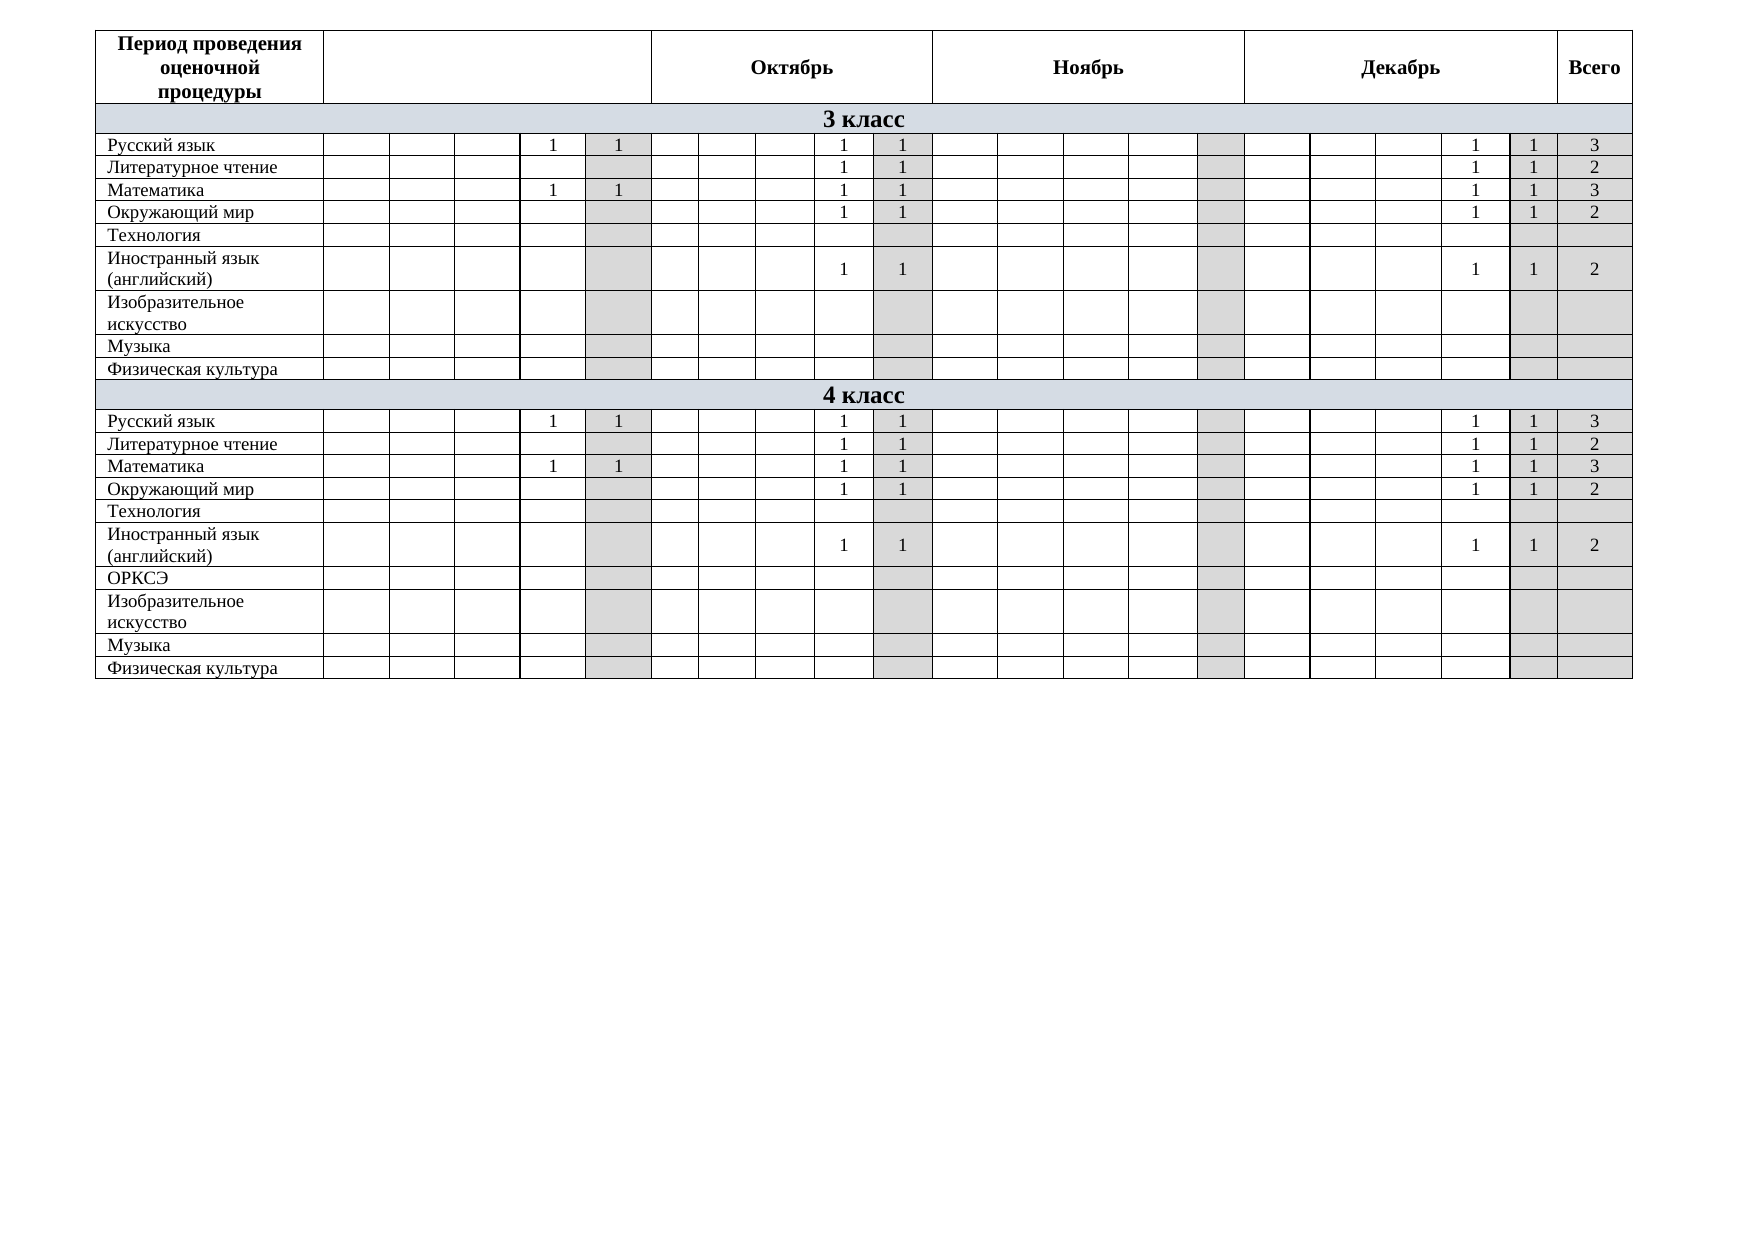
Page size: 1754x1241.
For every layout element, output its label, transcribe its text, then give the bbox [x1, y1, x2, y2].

table_cell [1311, 134, 1375, 155]
table_cell 1 [521, 134, 585, 155]
table_cell [1198, 523, 1244, 566]
table_cell 1 [1511, 201, 1557, 223]
table_cell [699, 567, 755, 589]
table_cell [1376, 478, 1441, 499]
table_cell [815, 335, 873, 357]
table_cell 1 [1511, 247, 1557, 290]
table_header Октябрь [652, 31, 932, 103]
table_cell [390, 247, 454, 290]
table_cell [933, 247, 997, 290]
table_cell 1 [521, 179, 585, 200]
table_cell [1511, 567, 1557, 589]
table_cell [324, 567, 389, 589]
table_cell [1129, 634, 1197, 656]
table_cell [699, 590, 755, 633]
table_cell [1311, 478, 1375, 499]
table_cell [1064, 657, 1128, 678]
table_cell [998, 590, 1063, 633]
table_cell [1511, 500, 1557, 522]
table_cell 3 [1558, 410, 1632, 432]
table_cell [586, 657, 651, 678]
table_cell Изобразительное искусство [96, 590, 323, 633]
table_cell [933, 523, 997, 566]
table_cell [998, 500, 1063, 522]
table_cell [874, 358, 932, 379]
table_cell 1 [874, 478, 932, 499]
table_cell [1245, 156, 1309, 178]
table_cell [756, 156, 814, 178]
table_cell [1376, 523, 1441, 566]
table_cell [1376, 634, 1441, 656]
table_cell [652, 291, 698, 334]
table_cell [874, 335, 932, 357]
table_cell [756, 358, 814, 379]
table_cell Технология [96, 500, 323, 522]
table_cell [390, 634, 454, 656]
table_cell [998, 134, 1063, 155]
table_cell [1442, 590, 1509, 633]
table_cell Окружающий мир [96, 201, 323, 223]
table_cell [1198, 433, 1244, 454]
table_cell Физическая культура [96, 358, 323, 379]
table_cell 1 [874, 201, 932, 223]
table_cell 1 [815, 455, 873, 477]
table_cell [324, 523, 389, 566]
table_cell [324, 478, 389, 499]
table_cell [1064, 433, 1128, 454]
table_cell [1245, 634, 1309, 656]
table_cell [390, 410, 454, 432]
table_cell 1 [1442, 179, 1509, 200]
table_cell [455, 634, 519, 656]
table_cell [998, 179, 1063, 200]
table_cell [756, 590, 814, 633]
table_cell 3 класс [96, 104, 1632, 133]
table_cell [998, 567, 1063, 589]
table_cell [1198, 335, 1244, 357]
table_cell [1311, 224, 1375, 246]
table_cell [1064, 291, 1128, 334]
table_cell [756, 335, 814, 357]
table_cell [1511, 335, 1557, 357]
table_cell [586, 335, 651, 357]
table_cell [699, 335, 755, 357]
table_cell [652, 478, 698, 499]
table_cell [390, 335, 454, 357]
table_cell [586, 500, 651, 522]
table_cell [1064, 567, 1128, 589]
table_cell Иностранный язык (английский) [96, 247, 323, 290]
table_cell [652, 134, 698, 155]
table_cell [815, 358, 873, 379]
table_cell [390, 156, 454, 178]
table_cell [1245, 224, 1309, 246]
table_cell [756, 478, 814, 499]
table_cell [1064, 478, 1128, 499]
table_cell 1 [815, 433, 873, 454]
table_cell 1 [1511, 478, 1557, 499]
table_cell [1245, 478, 1309, 499]
table_cell [1129, 134, 1197, 155]
table_cell [1129, 590, 1197, 633]
table_cell [652, 455, 698, 477]
table_cell [1311, 500, 1375, 522]
table_cell [874, 590, 932, 633]
table_cell [652, 500, 698, 522]
table_cell [1198, 478, 1244, 499]
table_cell [1376, 179, 1441, 200]
table_cell [455, 478, 519, 499]
table_cell [1245, 358, 1309, 379]
table_cell [652, 179, 698, 200]
table_cell [390, 201, 454, 223]
table_cell [1129, 179, 1197, 200]
table_cell [699, 500, 755, 522]
table_cell [1311, 590, 1375, 633]
table_cell 2 [1558, 201, 1632, 223]
table_cell [586, 567, 651, 589]
table_cell [1376, 291, 1441, 334]
table_cell [652, 201, 698, 223]
table_cell [1064, 455, 1128, 477]
table_cell 1 [874, 247, 932, 290]
table_cell [455, 224, 519, 246]
table_cell [1198, 455, 1244, 477]
table_cell Музыка [96, 335, 323, 357]
table_cell [998, 358, 1063, 379]
table_cell [324, 134, 389, 155]
table_cell [1558, 567, 1632, 589]
table_cell [699, 224, 755, 246]
table_cell [324, 201, 389, 223]
table_cell Иностранный язык (английский) [96, 523, 323, 566]
table_cell [1064, 247, 1128, 290]
table_cell [1311, 291, 1375, 334]
table_cell [1064, 156, 1128, 178]
table_cell [1245, 500, 1309, 522]
table_cell [699, 634, 755, 656]
table_cell 1 [1511, 134, 1557, 155]
table_cell [390, 500, 454, 522]
table_cell [699, 657, 755, 678]
table_cell [1198, 500, 1244, 522]
table_cell [1558, 224, 1632, 246]
table_cell 2 [1558, 247, 1632, 290]
table_cell [1245, 201, 1309, 223]
table_cell 1 [521, 410, 585, 432]
table_cell Русский язык [96, 410, 323, 432]
table_cell [1198, 657, 1244, 678]
table_cell 1 [1442, 455, 1509, 477]
table_cell [586, 201, 651, 223]
table_cell Русский язык [96, 134, 323, 155]
table_cell [756, 634, 814, 656]
table_cell [1442, 291, 1509, 334]
table_cell [1311, 567, 1375, 589]
table_cell [1245, 410, 1309, 432]
table_cell 4 класс [96, 380, 1632, 409]
table_cell [756, 567, 814, 589]
table_cell [324, 247, 389, 290]
table_cell [1129, 156, 1197, 178]
table_cell [455, 335, 519, 357]
table_cell 1 [815, 201, 873, 223]
table_cell [1311, 201, 1375, 223]
table_cell [1376, 455, 1441, 477]
table_cell [1064, 590, 1128, 633]
table_cell [390, 523, 454, 566]
table_cell [756, 224, 814, 246]
table_cell [699, 433, 755, 454]
table_cell [586, 523, 651, 566]
table_cell [998, 335, 1063, 357]
table_cell [1064, 500, 1128, 522]
table_cell [521, 335, 585, 357]
table_cell [1064, 335, 1128, 357]
table_cell [1245, 657, 1309, 678]
table_cell [1311, 247, 1375, 290]
table_cell 1 [815, 478, 873, 499]
table_cell [455, 567, 519, 589]
table_cell 1 [1511, 523, 1557, 566]
table_cell 1 [815, 134, 873, 155]
table_cell [390, 224, 454, 246]
table_cell [652, 590, 698, 633]
table_cell [586, 634, 651, 656]
table_cell [1511, 590, 1557, 633]
table_cell [756, 247, 814, 290]
table_cell Физическая культура [96, 657, 323, 678]
table_cell 1 [1442, 433, 1509, 454]
table_cell 1 [815, 179, 873, 200]
table_cell [933, 291, 997, 334]
table_cell [1376, 590, 1441, 633]
table_cell 1 [1442, 156, 1509, 178]
table_cell 1 [1442, 523, 1509, 566]
table_cell [521, 224, 585, 246]
table_cell [1442, 657, 1509, 678]
table_cell [586, 358, 651, 379]
table_cell [998, 455, 1063, 477]
table_cell [756, 657, 814, 678]
table_cell [390, 455, 454, 477]
table_cell [933, 500, 997, 522]
table_cell [874, 567, 932, 589]
table_cell [652, 567, 698, 589]
table_cell [1198, 410, 1244, 432]
table_cell [455, 201, 519, 223]
table_cell [756, 179, 814, 200]
table_cell [455, 291, 519, 334]
table_cell [1245, 523, 1309, 566]
table_cell 1 [874, 156, 932, 178]
table_cell [521, 247, 585, 290]
table_cell [455, 358, 519, 379]
table_cell 1 [1442, 134, 1509, 155]
table_cell [1198, 247, 1244, 290]
table_cell [586, 156, 651, 178]
table_cell [998, 523, 1063, 566]
table_cell ОРКСЭ [96, 567, 323, 589]
table_cell [652, 634, 698, 656]
table_cell [324, 500, 389, 522]
table_cell [1198, 201, 1244, 223]
table_cell [1245, 134, 1309, 155]
table_cell [1311, 335, 1375, 357]
table_cell [1376, 247, 1441, 290]
table_cell [390, 179, 454, 200]
table_cell [455, 247, 519, 290]
table_cell [652, 410, 698, 432]
table_cell [1198, 134, 1244, 155]
table_cell [1129, 567, 1197, 589]
table_cell [699, 156, 755, 178]
table_cell [1064, 179, 1128, 200]
table_cell [933, 156, 997, 178]
table_cell [455, 179, 519, 200]
table_cell [1245, 567, 1309, 589]
table_cell [1129, 478, 1197, 499]
table_cell [1129, 455, 1197, 477]
table_cell [815, 500, 873, 522]
table_cell [699, 410, 755, 432]
table_cell [324, 335, 389, 357]
table_cell [455, 156, 519, 178]
table_cell 1 [815, 410, 873, 432]
table_cell [933, 201, 997, 223]
table_cell [521, 291, 585, 334]
table_cell [324, 657, 389, 678]
table_cell [1198, 179, 1244, 200]
table_cell 2 [1558, 478, 1632, 499]
table_cell [815, 567, 873, 589]
table_cell [1558, 657, 1632, 678]
table_cell [998, 156, 1063, 178]
table_cell [1064, 634, 1128, 656]
table_cell [390, 134, 454, 155]
table_cell [521, 567, 585, 589]
table_cell [1311, 455, 1375, 477]
table_cell Математика [96, 455, 323, 477]
table_cell [1245, 335, 1309, 357]
table_cell [1376, 224, 1441, 246]
table_cell Технология [96, 224, 323, 246]
table_cell [699, 134, 755, 155]
table_cell [1376, 156, 1441, 178]
table_cell [390, 590, 454, 633]
table_cell [652, 657, 698, 678]
table_cell [933, 657, 997, 678]
table_cell [1311, 410, 1375, 432]
table_cell [1376, 567, 1441, 589]
table_cell [1064, 358, 1128, 379]
table_cell [521, 156, 585, 178]
table_cell [1442, 224, 1509, 246]
table_cell [1311, 433, 1375, 454]
table_cell [874, 634, 932, 656]
table_cell [324, 634, 389, 656]
table_cell [1376, 358, 1441, 379]
table_cell [699, 455, 755, 477]
table_cell [933, 590, 997, 633]
table_cell [998, 634, 1063, 656]
table_cell [390, 291, 454, 334]
table_cell [521, 478, 585, 499]
table_cell 1 [1442, 410, 1509, 432]
table_cell [1511, 634, 1557, 656]
table_cell [998, 410, 1063, 432]
table_cell [586, 291, 651, 334]
table_cell [586, 224, 651, 246]
table_cell [1311, 156, 1375, 178]
table_cell [874, 657, 932, 678]
table_cell 1 [1511, 179, 1557, 200]
table_cell [699, 247, 755, 290]
table_cell [1064, 523, 1128, 566]
table_cell 2 [1558, 433, 1632, 454]
table_cell [1511, 657, 1557, 678]
table_cell [521, 433, 585, 454]
table_cell [756, 523, 814, 566]
table_cell [652, 335, 698, 357]
table_cell [1198, 156, 1244, 178]
table_cell [1442, 358, 1509, 379]
table_cell [586, 478, 651, 499]
table_cell [1129, 224, 1197, 246]
table_cell [1511, 224, 1557, 246]
table_cell 3 [1558, 179, 1632, 200]
table_cell [455, 590, 519, 633]
table_cell [699, 291, 755, 334]
table_cell [390, 433, 454, 454]
table_header Декабрь [1245, 31, 1557, 103]
table_cell [1129, 291, 1197, 334]
table_cell [1311, 179, 1375, 200]
table_cell [933, 410, 997, 432]
table_cell [815, 291, 873, 334]
table_cell [324, 291, 389, 334]
table_cell Литературное чтение [96, 156, 323, 178]
table_cell [756, 201, 814, 223]
table_cell [1558, 500, 1632, 522]
table_cell [1129, 500, 1197, 522]
table_cell 1 [586, 410, 651, 432]
table_cell 1 [521, 455, 585, 477]
table_cell [521, 634, 585, 656]
table_cell [699, 179, 755, 200]
table_cell 1 [586, 179, 651, 200]
table_cell 1 [874, 523, 932, 566]
table_cell [1245, 433, 1309, 454]
table_cell [998, 433, 1063, 454]
table_cell 1 [586, 455, 651, 477]
table_cell Литературное чтение [96, 433, 323, 454]
table_cell [1558, 590, 1632, 633]
table_cell [1129, 433, 1197, 454]
table_cell [699, 478, 755, 499]
table_cell [998, 478, 1063, 499]
table_cell 1 [1511, 433, 1557, 454]
table_cell [1129, 657, 1197, 678]
table_cell 1 [874, 410, 932, 432]
table_cell [815, 634, 873, 656]
table_cell [933, 224, 997, 246]
table_cell [1245, 590, 1309, 633]
table_cell [586, 590, 651, 633]
table_cell [933, 433, 997, 454]
table_cell [1558, 335, 1632, 357]
table_cell [1511, 291, 1557, 334]
table_cell 1 [874, 433, 932, 454]
table_cell [933, 455, 997, 477]
table_cell [455, 455, 519, 477]
table_cell [1064, 134, 1128, 155]
table_cell [324, 358, 389, 379]
table_cell [324, 156, 389, 178]
table_cell 1 [1511, 455, 1557, 477]
table_cell 3 [1558, 455, 1632, 477]
table_cell [1198, 358, 1244, 379]
table_cell [521, 358, 585, 379]
table_cell [1129, 410, 1197, 432]
table_cell [521, 590, 585, 633]
table_cell [998, 224, 1063, 246]
table_cell [998, 291, 1063, 334]
table_cell [756, 500, 814, 522]
table_cell [1245, 455, 1309, 477]
table_cell [652, 224, 698, 246]
table_cell [652, 156, 698, 178]
table_cell [652, 523, 698, 566]
table_cell [455, 523, 519, 566]
table_cell [1198, 291, 1244, 334]
table_cell 2 [1558, 523, 1632, 566]
table_cell [1129, 335, 1197, 357]
table_cell [1376, 134, 1441, 155]
table_cell [455, 433, 519, 454]
table_cell 3 [1558, 134, 1632, 155]
table_cell [1442, 335, 1509, 357]
table_cell [1245, 179, 1309, 200]
table_cell [1311, 634, 1375, 656]
table_cell [1129, 247, 1197, 290]
table_cell [933, 335, 997, 357]
table_cell [652, 433, 698, 454]
table_cell [699, 201, 755, 223]
table_cell [1511, 358, 1557, 379]
table_cell [1064, 224, 1128, 246]
table_cell [1129, 523, 1197, 566]
table_cell [586, 433, 651, 454]
table_cell [521, 500, 585, 522]
table_cell [586, 247, 651, 290]
table_cell [652, 247, 698, 290]
table_cell Математика [96, 179, 323, 200]
table_cell Музыка [96, 634, 323, 656]
table_cell [1311, 358, 1375, 379]
table_cell [815, 224, 873, 246]
table_cell [1376, 201, 1441, 223]
table_cell [1198, 590, 1244, 633]
table_cell [756, 455, 814, 477]
table_cell [933, 634, 997, 656]
table_cell [874, 291, 932, 334]
table_cell [1064, 410, 1128, 432]
table_cell [652, 358, 698, 379]
table_cell [815, 657, 873, 678]
table_cell [521, 201, 585, 223]
table_cell [1442, 567, 1509, 589]
table_cell 1 [815, 156, 873, 178]
table_cell [998, 657, 1063, 678]
table_cell [1376, 410, 1441, 432]
table_header Период проведения оценочной процедуры [96, 31, 323, 103]
table_cell [521, 657, 585, 678]
table_cell [324, 590, 389, 633]
table_cell [455, 500, 519, 522]
table_header [324, 31, 651, 103]
table_cell Изобразительное искусство [96, 291, 323, 334]
table_cell [324, 179, 389, 200]
table_cell [390, 358, 454, 379]
table_cell [1311, 657, 1375, 678]
table_cell [1129, 358, 1197, 379]
table_cell [1129, 201, 1197, 223]
table_cell [521, 523, 585, 566]
table_cell 1 [586, 134, 651, 155]
table_cell [324, 224, 389, 246]
table_cell 1 [1511, 410, 1557, 432]
table_cell [815, 590, 873, 633]
table_cell [1198, 567, 1244, 589]
table_cell 1 [1442, 201, 1509, 223]
table_cell [390, 478, 454, 499]
table_cell [998, 201, 1063, 223]
table_cell [324, 455, 389, 477]
table_cell 1 [874, 455, 932, 477]
table_cell [1558, 358, 1632, 379]
table_cell 1 [874, 179, 932, 200]
table_cell [756, 410, 814, 432]
table_cell [1198, 634, 1244, 656]
table_cell [756, 134, 814, 155]
table_cell [1442, 500, 1509, 522]
table_cell 2 [1558, 156, 1632, 178]
table_cell Окружающий мир [96, 478, 323, 499]
table_cell [933, 478, 997, 499]
table_cell [1376, 335, 1441, 357]
table_cell [756, 433, 814, 454]
table_cell [455, 657, 519, 678]
table_cell 1 [815, 523, 873, 566]
table_cell [874, 224, 932, 246]
table_cell [1376, 657, 1441, 678]
table_cell 1 [1442, 478, 1509, 499]
table_cell [324, 433, 389, 454]
table_cell [1064, 201, 1128, 223]
table_cell 1 [874, 134, 932, 155]
table_cell [324, 410, 389, 432]
table_cell [1311, 523, 1375, 566]
table_cell [1442, 634, 1509, 656]
table_cell [1245, 291, 1309, 334]
table_cell [455, 410, 519, 432]
table_cell [1558, 634, 1632, 656]
table_cell [699, 523, 755, 566]
table_cell [1558, 291, 1632, 334]
table_cell [390, 657, 454, 678]
table_cell [874, 500, 932, 522]
table_cell 1 [815, 247, 873, 290]
table_cell [1198, 224, 1244, 246]
table_cell [933, 358, 997, 379]
table_cell [455, 134, 519, 155]
table_cell [390, 567, 454, 589]
table_cell [933, 134, 997, 155]
table_header Ноябрь [933, 31, 1244, 103]
table_cell 1 [1442, 247, 1509, 290]
table_cell [933, 567, 997, 589]
table_cell [998, 247, 1063, 290]
table_cell [1245, 247, 1309, 290]
table_cell [1376, 500, 1441, 522]
table_cell 1 [1511, 156, 1557, 178]
table_cell [1376, 433, 1441, 454]
table_cell [756, 291, 814, 334]
table_cell [933, 179, 997, 200]
table_cell [699, 358, 755, 379]
table_header Всего [1558, 31, 1632, 103]
